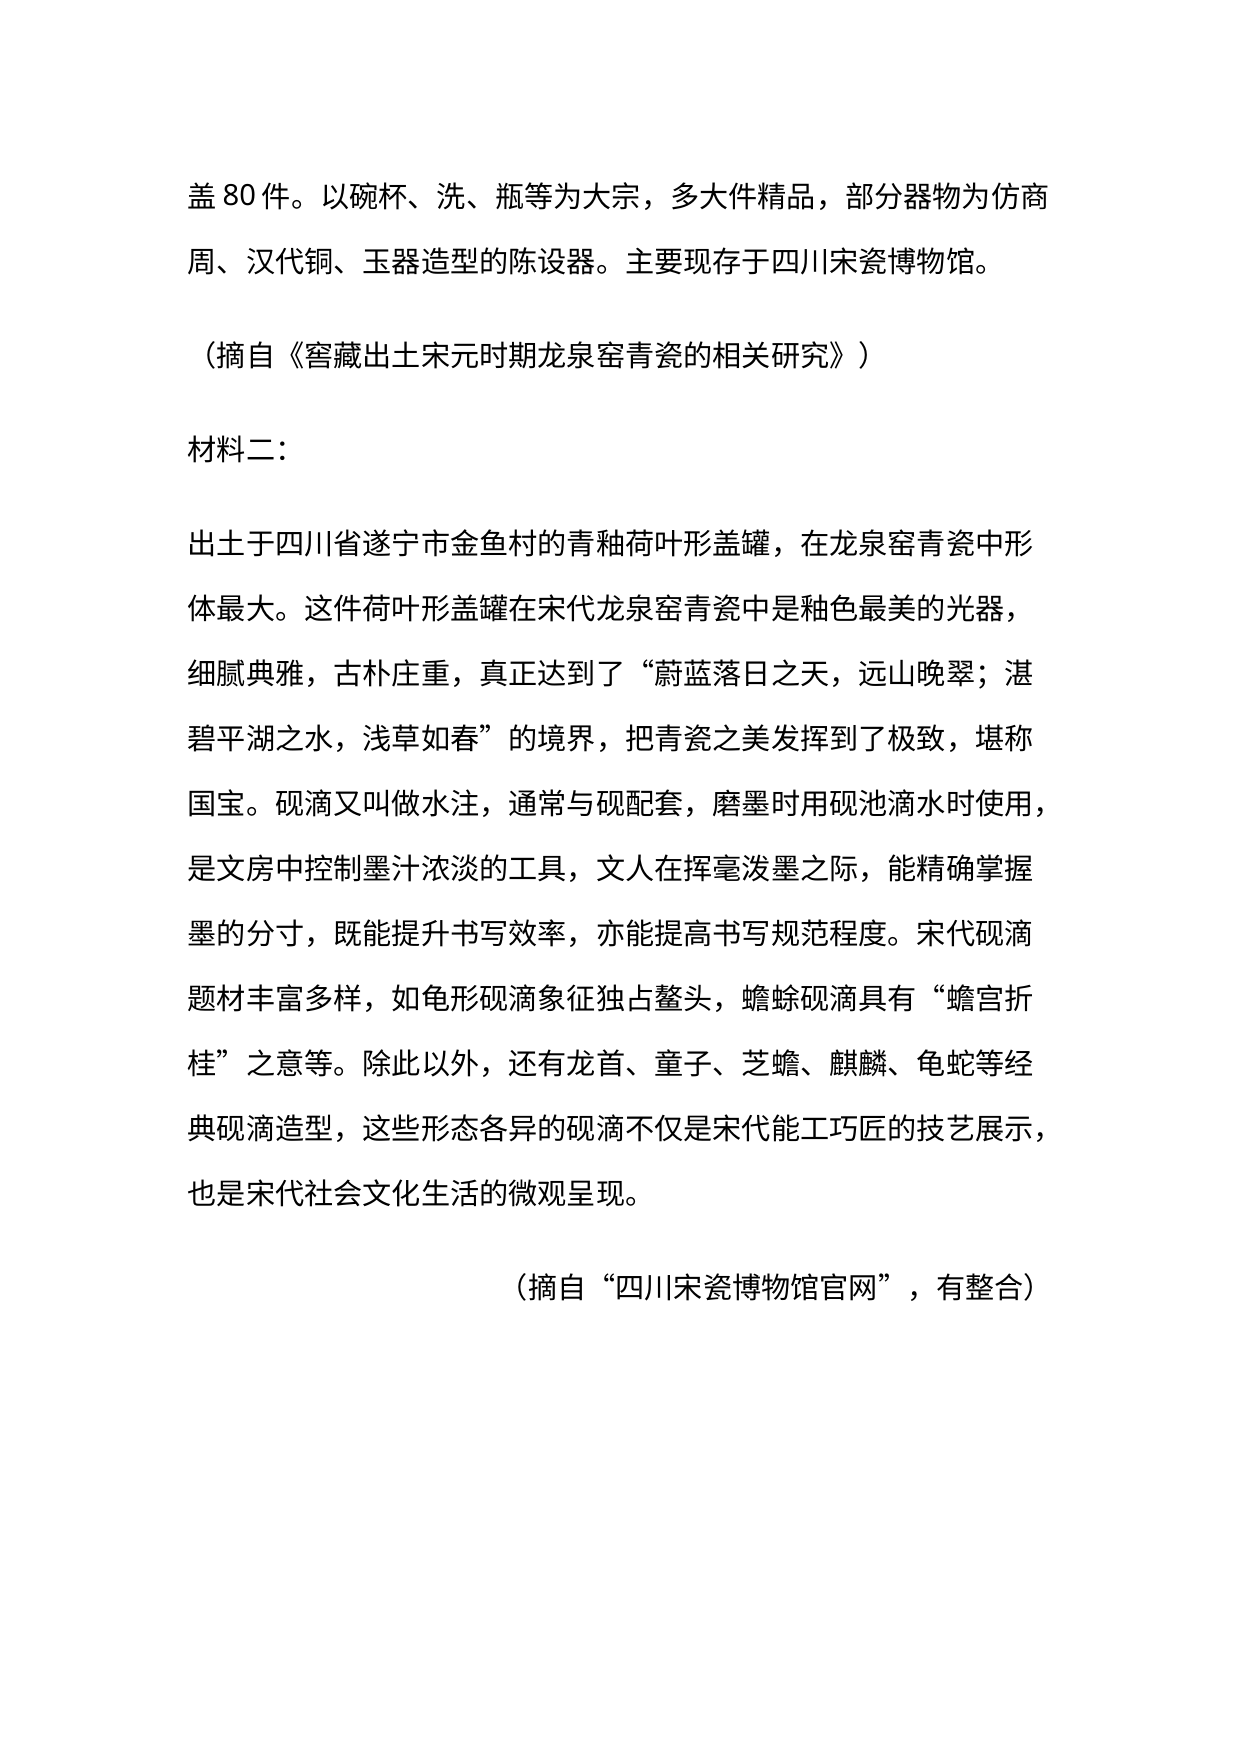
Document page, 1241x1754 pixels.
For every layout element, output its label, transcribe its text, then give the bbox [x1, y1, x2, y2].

text （摘自《窖藏出土宋元时期龙泉窑青瓷的相关研究》） [187, 321, 1053, 386]
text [187, 162, 1053, 292]
text （摘自“四川宋瓷博物馆官网”，有整合） [187, 1254, 1053, 1319]
text 材料二： [187, 415, 1053, 480]
text 出土于四川省遂宁市金鱼村的青釉荷叶形盖罐，在龙泉窑青瓷中形体最大。这件荷叶形盖罐在宋代龙泉窑青瓷中是釉色最美的光器，细腻典雅，古朴庄重，真正达到了“蔚蓝落日之天，远山晚翠；湛碧平湖之水，浅草如春”的境界，把青瓷之美发挥到了极致，堪称国宝。砚滴又叫做水注，通常与砚配套，磨墨时用砚池滴水时使用，是文房中控制墨汁浓淡的工具，文人在挥毫泼墨之际，能精确掌握墨的分寸，既能提升书写效率，亦能提高书写规范程度。宋代砚滴题材丰富多样，如龟形砚滴象征独占鳌头，蟾蜍砚滴具有“蟾宫折桂”之意等。除此以外，还有龙首、童子、芝蟾、麒麟、龟蛇等经典砚滴造型，这些形态各异的砚滴不仅是宋代能工巧匠的技艺展示，也是宋代社会文化生活的微观呈现。 [187, 509, 1053, 1224]
